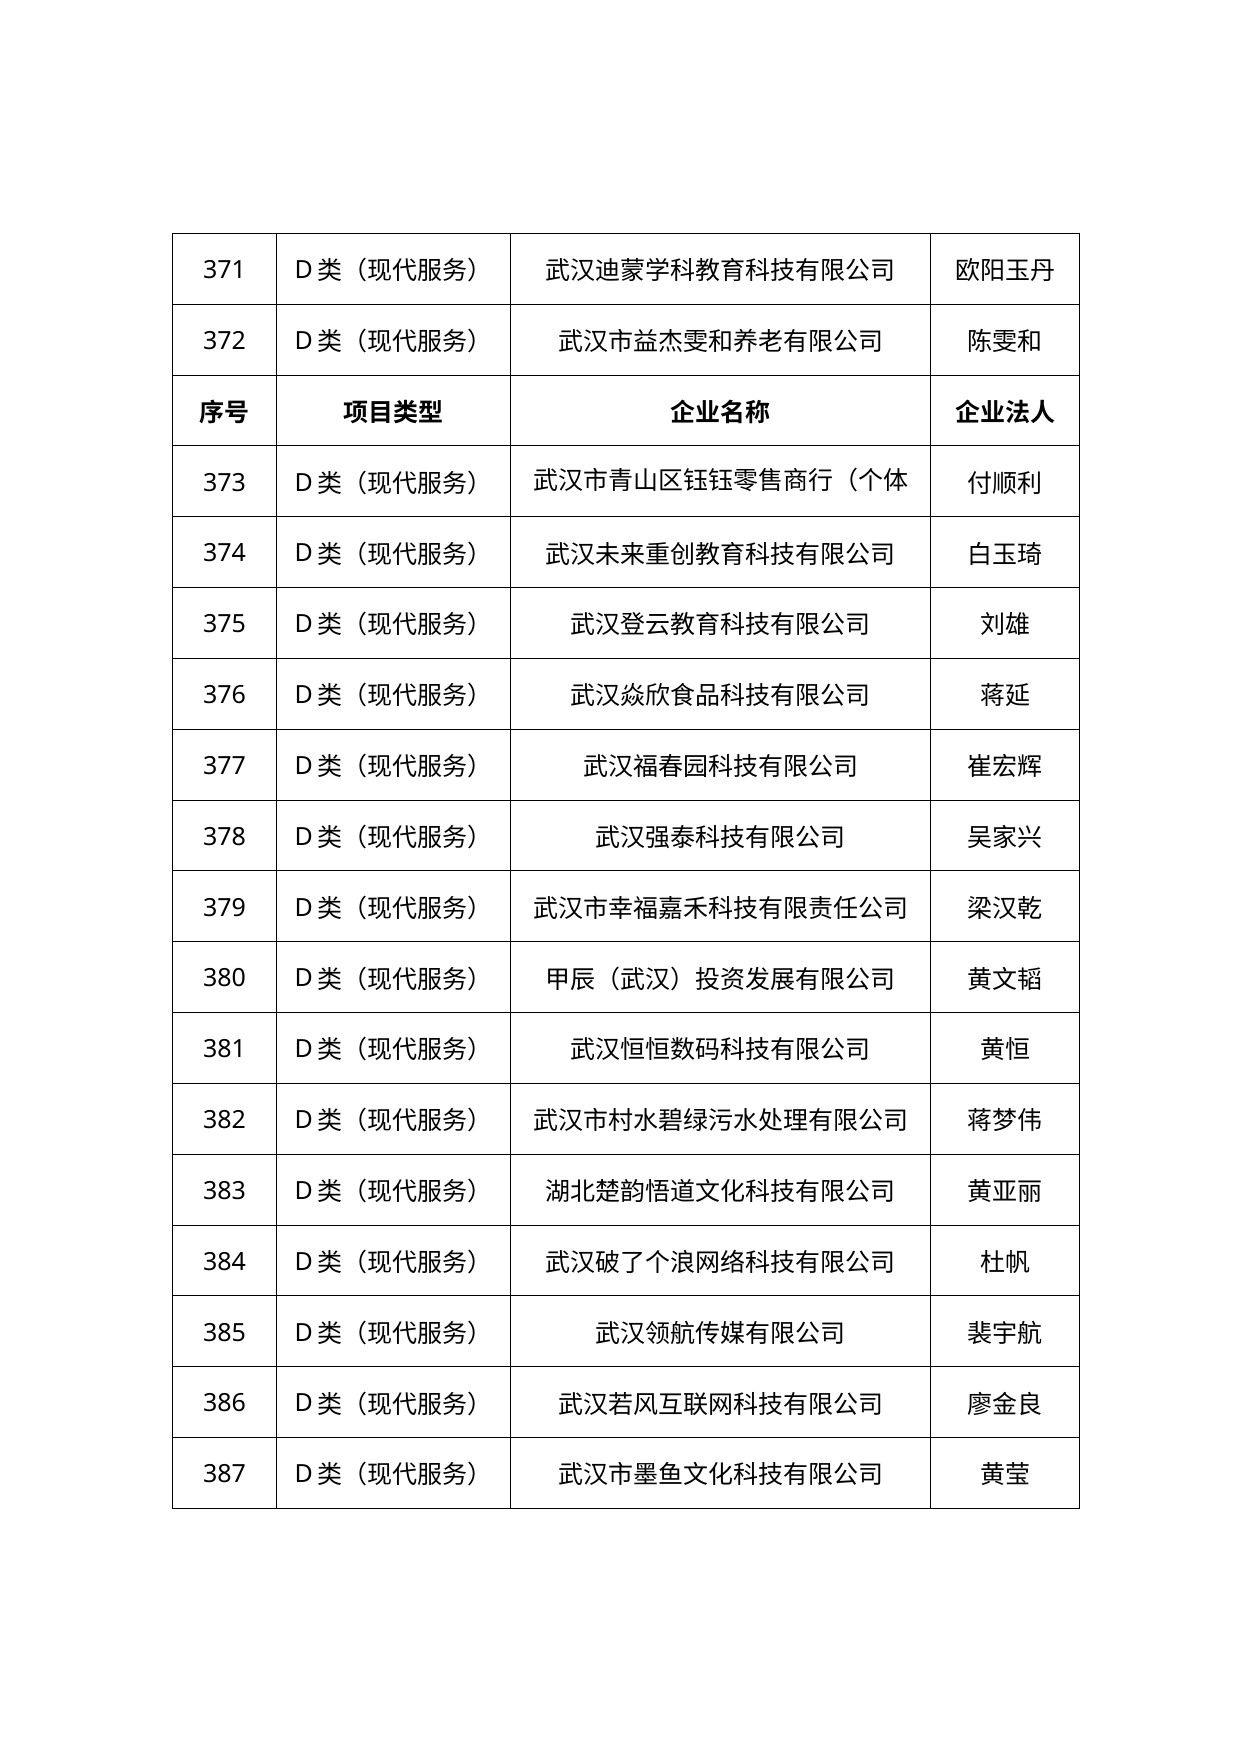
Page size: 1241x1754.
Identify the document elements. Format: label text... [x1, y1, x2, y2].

table_cell 武汉未来重创教育科技有限公司 [511, 517, 930, 587]
table_cell 付顺利 [931, 446, 1079, 516]
table_cell 武汉迪蒙学科教育科技有限公司 [511, 234, 930, 304]
table_cell 黄亚丽 [931, 1155, 1079, 1224]
table_cell 白玉琦 [931, 517, 1079, 587]
table_cell D类（现代服务） [277, 517, 510, 587]
table_cell 385 [173, 1296, 276, 1366]
table_cell D类（现代服务） [277, 1084, 510, 1154]
table_cell 崔宏辉 [931, 730, 1079, 799]
table_cell 陈雯和 [931, 305, 1079, 374]
table_cell 373 [173, 446, 276, 516]
table_cell 蒋延 [931, 659, 1079, 729]
table_cell 378 [173, 801, 276, 870]
table_cell 黄文韬 [931, 942, 1079, 1012]
table_cell 武汉福春园科技有限公司 [511, 730, 930, 799]
table_cell 375 [173, 588, 276, 658]
table_cell D类（现代服务） [277, 1013, 510, 1083]
table_cell D类（现代服务） [277, 801, 510, 870]
table_cell 企业法人 [931, 376, 1079, 445]
table_cell 欧阳玉丹 [931, 234, 1079, 304]
table_cell 371 [173, 234, 276, 304]
table_cell D类（现代服务） [277, 659, 510, 729]
table_cell 武汉若风互联网科技有限公司 [511, 1367, 930, 1437]
table_cell 廖金良 [931, 1367, 1079, 1437]
table_cell 383 [173, 1155, 276, 1224]
table_cell 吴家兴 [931, 801, 1079, 870]
table_cell 武汉市墨鱼文化科技有限公司 [511, 1438, 930, 1508]
table_cell 380 [173, 942, 276, 1012]
table_cell D类（现代服务） [277, 305, 510, 374]
table_cell 黄莹 [931, 1438, 1079, 1508]
table_cell 376 [173, 659, 276, 729]
table_cell 项目类型 [277, 376, 510, 445]
table_cell 裴宇航 [931, 1296, 1079, 1366]
table_cell D类（现代服务） [277, 1296, 510, 1366]
table_cell 武汉强泰科技有限公司 [511, 801, 930, 870]
table_cell 企业名称 [511, 376, 930, 445]
table_cell 382 [173, 1084, 276, 1154]
table_cell D类（现代服务） [277, 1155, 510, 1224]
table_cell 379 [173, 871, 276, 941]
table_cell 372 [173, 305, 276, 374]
table_cell D类（现代服务） [277, 730, 510, 799]
table_cell 梁汉乾 [931, 871, 1079, 941]
table_cell D类（现代服务） [277, 1438, 510, 1508]
table_cell 杜帆 [931, 1226, 1079, 1295]
table_cell D类（现代服务） [277, 446, 510, 516]
table_cell D类（现代服务） [277, 588, 510, 658]
table_cell 黄恒 [931, 1013, 1079, 1083]
table_cell 377 [173, 730, 276, 799]
table_cell 武汉登云教育科技有限公司 [511, 588, 930, 658]
table_cell D类（现代服务） [277, 942, 510, 1012]
table_cell 武汉市益杰雯和养老有限公司 [511, 305, 930, 374]
table_cell 381 [173, 1013, 276, 1083]
table_cell 武汉焱欣食品科技有限公司 [511, 659, 930, 729]
table_cell 386 [173, 1367, 276, 1437]
table_cell 武汉领航传媒有限公司 [511, 1296, 930, 1366]
table_cell 武汉市村水碧绿污水处理有限公司 [511, 1084, 930, 1154]
table_cell D类（现代服务） [277, 871, 510, 941]
table_cell 湖北楚韵悟道文化科技有限公司 [511, 1155, 930, 1224]
table_cell 374 [173, 517, 276, 587]
table_cell 384 [173, 1226, 276, 1295]
table_cell 387 [173, 1438, 276, 1508]
table_cell 武汉市青山区钰钰零售商行（个体工商户） [511, 446, 930, 516]
table_cell 蒋梦伟 [931, 1084, 1079, 1154]
table_cell 序号 [173, 376, 276, 445]
table_cell 武汉市幸福嘉禾科技有限责任公司 [511, 871, 930, 941]
table_cell D类（现代服务） [277, 1226, 510, 1295]
table_cell 刘雄 [931, 588, 1079, 658]
table_cell D类（现代服务） [277, 1367, 510, 1437]
table_cell 甲辰（武汉）投资发展有限公司 [511, 942, 930, 1012]
table_cell D类（现代服务） [277, 234, 510, 304]
table_cell 武汉破了个浪网络科技有限公司 [511, 1226, 930, 1295]
table_cell 武汉恒恒数码科技有限公司 [511, 1013, 930, 1083]
